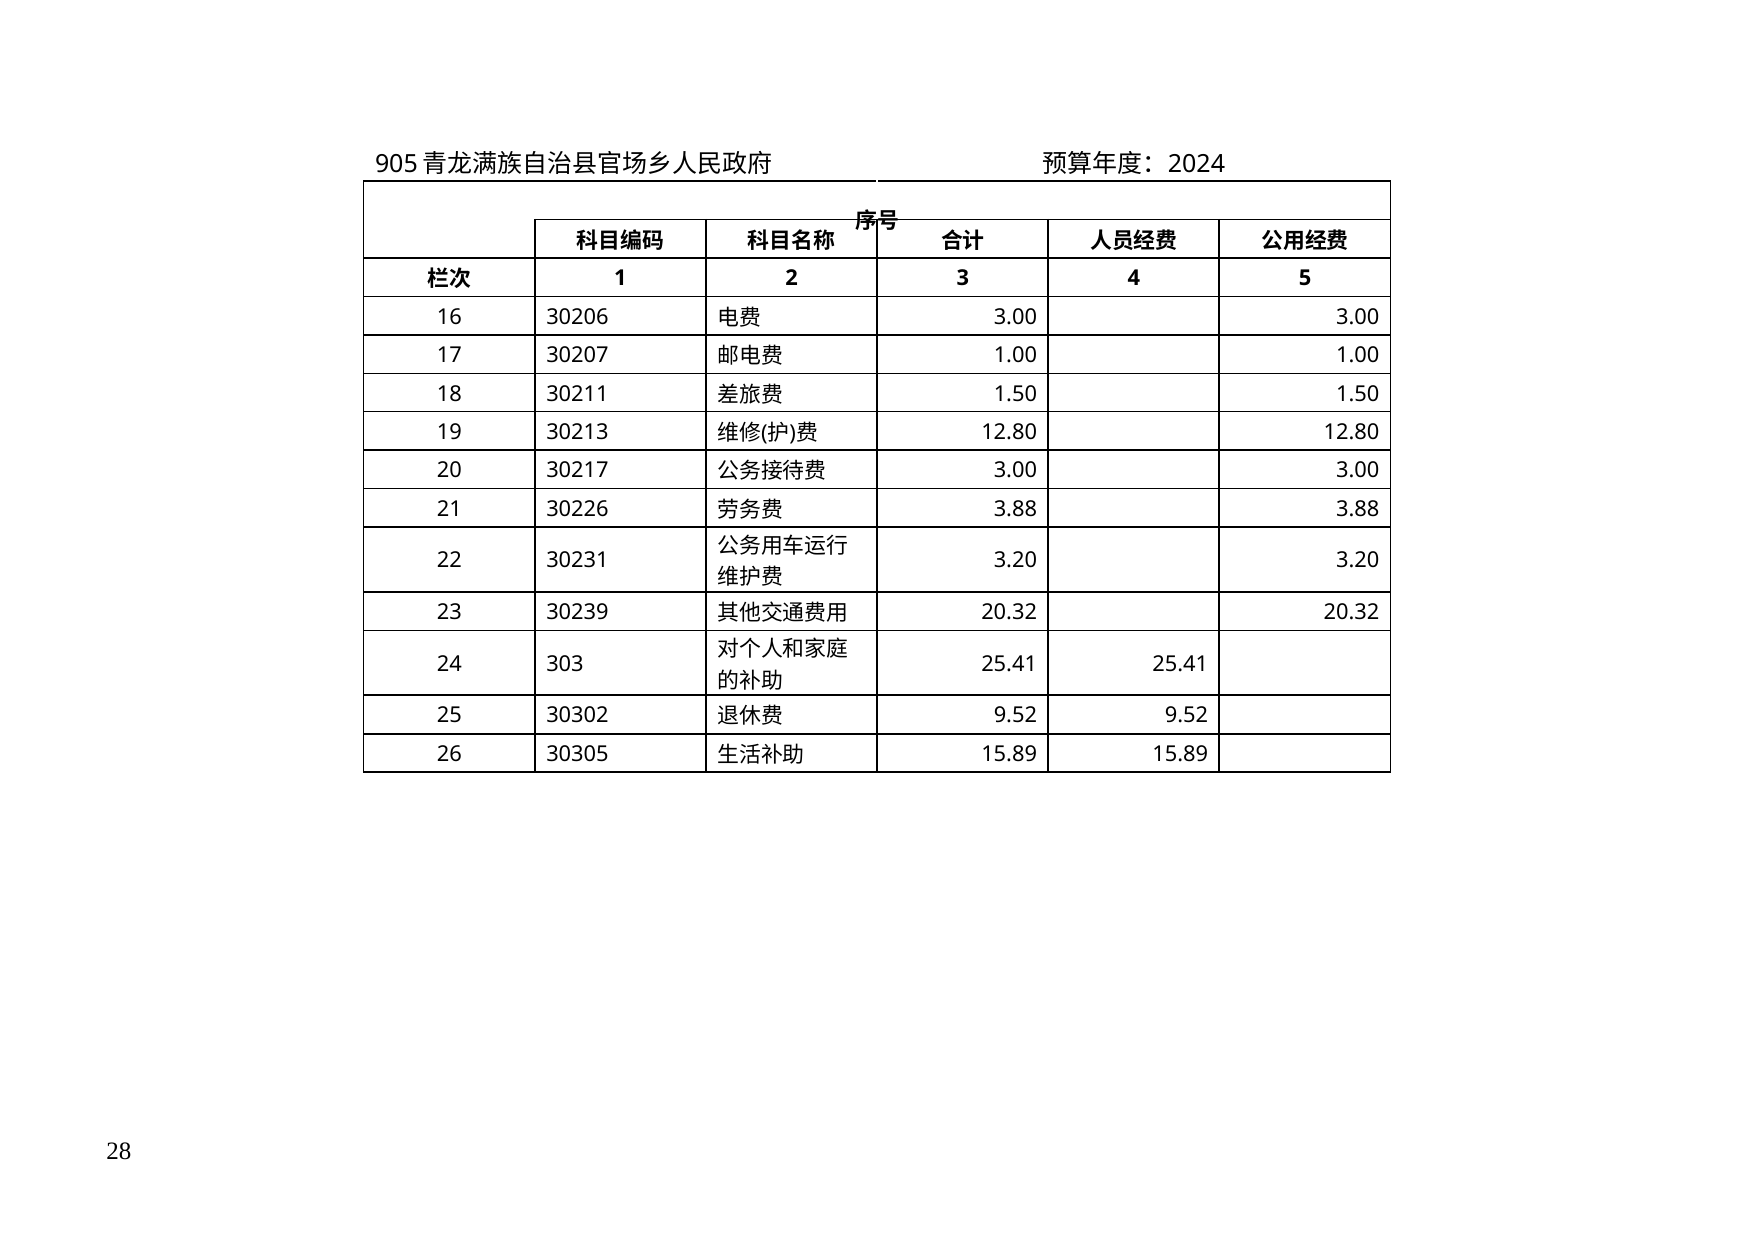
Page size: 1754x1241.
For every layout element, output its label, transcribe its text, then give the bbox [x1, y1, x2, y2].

table_cell 3.20 [878, 528, 1047, 591]
table_cell 合计 [878, 220, 1047, 257]
table_cell [1049, 336, 1218, 372]
table_cell 差旅费 [707, 374, 876, 411]
table_cell 3.20 [1220, 528, 1390, 591]
table_cell 25.41 [1049, 631, 1218, 694]
table_cell 15.89 [878, 735, 1047, 771]
table_cell 30217 [536, 451, 705, 488]
table_cell 303 [536, 631, 705, 694]
table_cell 30213 [536, 412, 705, 449]
table_cell 科目名称 [707, 220, 876, 257]
table_cell 30211 [536, 374, 705, 411]
table_cell 公用经费 [1220, 220, 1390, 257]
table_cell 23 [364, 593, 534, 629]
table_cell 维修(护)费 [707, 412, 876, 449]
table_cell 3 [878, 259, 1047, 296]
table_cell 18 [364, 374, 534, 411]
table_cell 3.00 [1220, 451, 1390, 488]
table_cell 公务接待费 [707, 451, 876, 488]
table_cell 对个人和家庭的补助 [707, 631, 876, 694]
table_cell 20 [364, 451, 534, 488]
table_cell 科目编码 [536, 220, 705, 257]
table_cell 2 [707, 259, 876, 296]
table_cell 26 [364, 735, 534, 771]
table_cell [1220, 696, 1390, 733]
table_cell 人员经费 [1049, 220, 1218, 257]
table_cell [1049, 528, 1218, 591]
table_cell 邮电费 [707, 336, 876, 372]
table_cell 3.00 [878, 297, 1047, 334]
table_cell 16 [364, 297, 534, 334]
table_cell 9.52 [878, 696, 1047, 733]
table_cell 退休费 [707, 696, 876, 733]
table_cell 30206 [536, 297, 705, 334]
table_cell 1.50 [1220, 374, 1390, 411]
table_cell 1.00 [878, 336, 1047, 372]
table_cell 20.32 [1220, 593, 1390, 629]
table_header 905青龙满族自治县官场乡人民政府 [364, 143, 876, 180]
table_cell 30302 [536, 696, 705, 733]
table_cell 25.41 [878, 631, 1047, 694]
table_cell 劳务费 [707, 489, 876, 526]
table_cell 30239 [536, 593, 705, 629]
table_cell [1220, 631, 1390, 694]
table_cell 电费 [707, 297, 876, 334]
table_cell 其他交通费用 [707, 593, 876, 629]
table_cell 4 [1049, 259, 1218, 296]
table_cell 9.52 [1049, 696, 1218, 733]
table_cell 30226 [536, 489, 705, 526]
table_cell 22 [364, 528, 534, 591]
table_cell [1220, 735, 1390, 771]
table_cell 1.00 [1220, 336, 1390, 372]
table_cell 栏次 [364, 259, 534, 296]
table_cell 1.50 [878, 374, 1047, 411]
table_cell [1049, 297, 1218, 334]
table_cell 3.00 [878, 451, 1047, 488]
table_cell [1049, 412, 1218, 449]
table_header 预算年度：2024 [878, 143, 1390, 180]
table_cell 12.80 [1220, 412, 1390, 449]
table_cell 5 [1220, 259, 1390, 296]
table_cell 生活补助 [707, 735, 876, 771]
table_cell 30207 [536, 336, 705, 372]
table_cell [1049, 593, 1218, 629]
table_cell 3.00 [1220, 297, 1390, 334]
table_cell 24 [364, 631, 534, 694]
table_cell 15.89 [1049, 735, 1218, 771]
table_cell [1049, 374, 1218, 411]
table_cell 30231 [536, 528, 705, 591]
table_cell 20.32 [878, 593, 1047, 629]
table_cell 1 [536, 259, 705, 296]
table_cell [1049, 489, 1218, 526]
table_cell [1049, 451, 1218, 488]
table_cell 3.88 [878, 489, 1047, 526]
table_cell 3.88 [1220, 489, 1390, 526]
table_cell 21 [364, 489, 534, 526]
table_cell 30305 [536, 735, 705, 771]
table_cell 25 [364, 696, 534, 733]
table_cell 17 [364, 336, 534, 372]
table_cell 19 [364, 412, 534, 449]
table_cell 公务用车运行维护费 [707, 528, 876, 591]
table_cell 序号 [364, 182, 1390, 257]
table_cell 12.80 [878, 412, 1047, 449]
